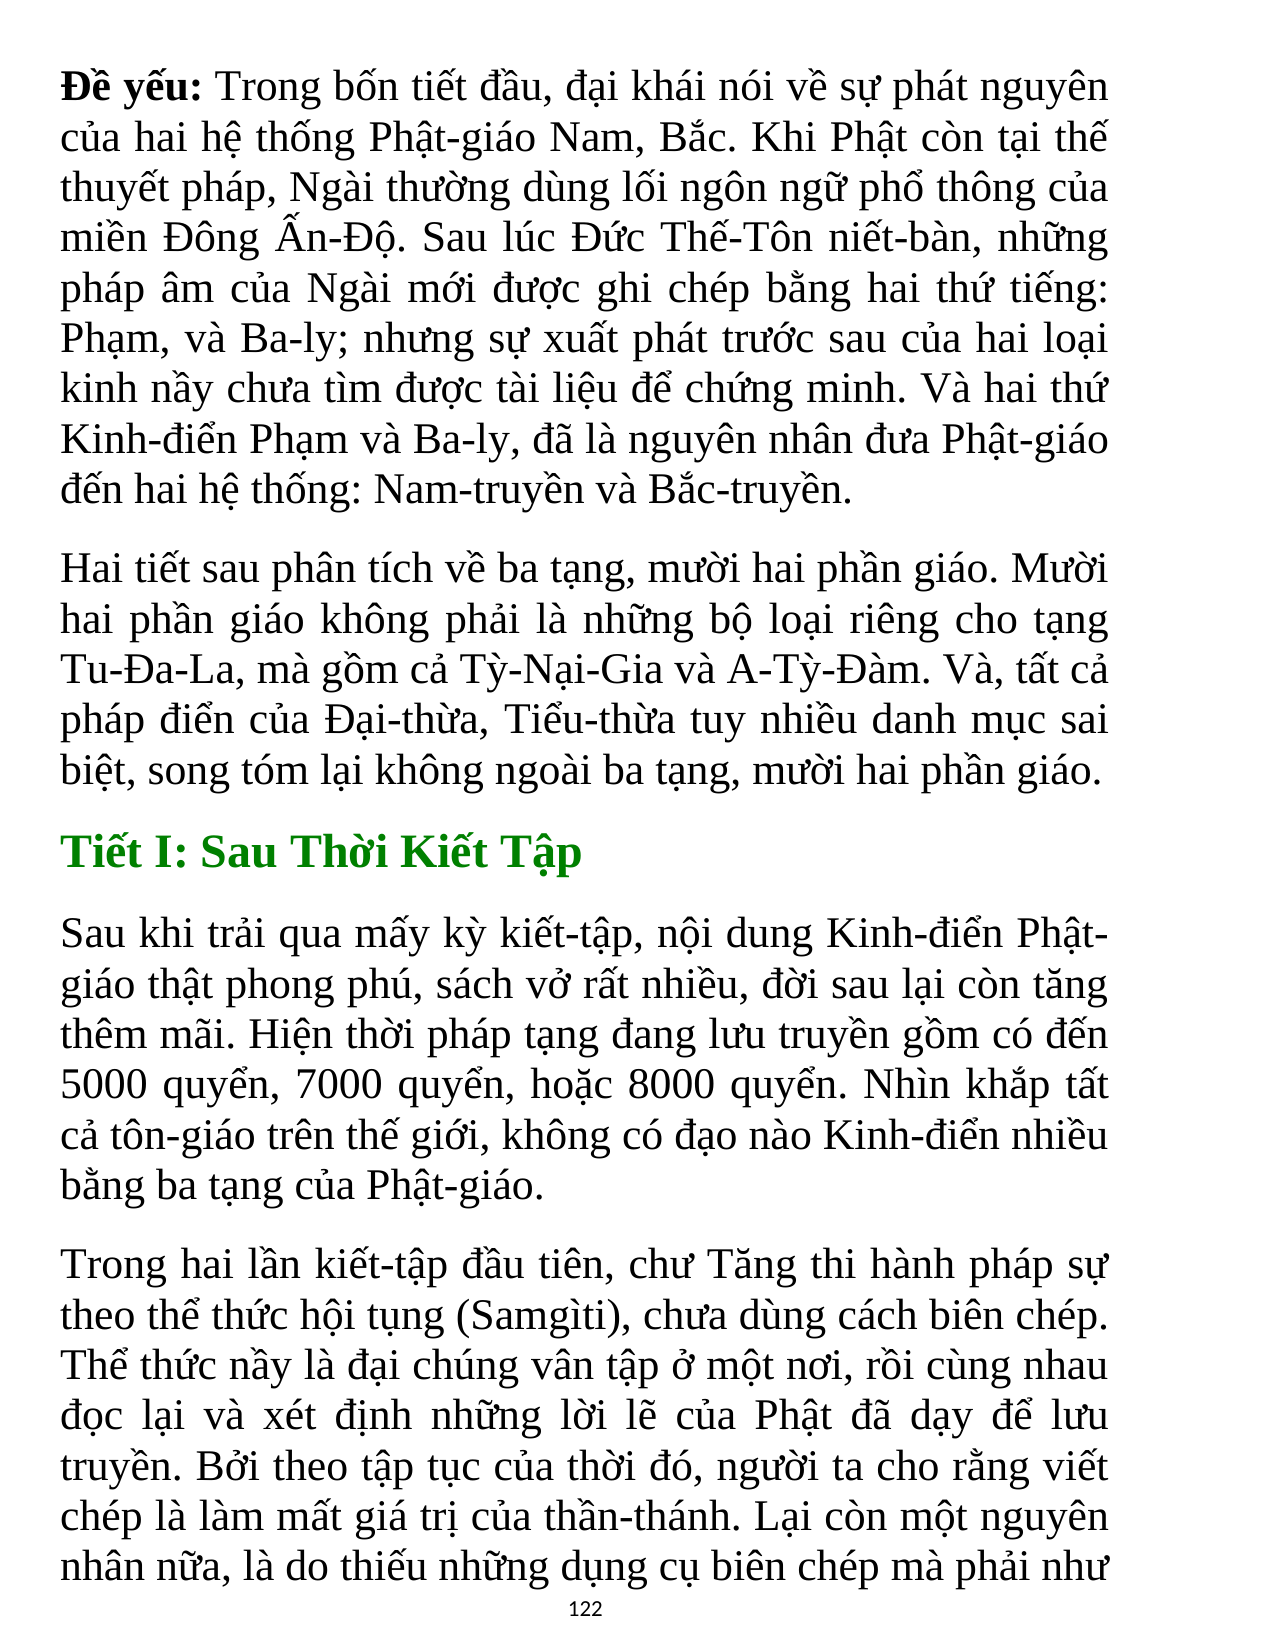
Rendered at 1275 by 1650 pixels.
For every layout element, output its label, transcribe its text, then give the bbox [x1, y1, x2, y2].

text Sau khi trải qua mấy kỳ kiết-tập, nội dung Kinh-điển Phật-giáo thật phong phú, sách vở rất nhiều, đời sau lại còn tăng thêm mãi. Hiện thời pháp tạng đang lưu truyền gồm có đến 5000 quyển, 7000 quyển, hoặc 8000 quyển. Nhìn khắp tất cả tôn-giáo trên thế giới, không có đạo nào Kinh-điển nhiều bằng ba tạng của Phật-giáo. [60, 907, 1110, 1209]
text Đề yếu: Trong bốn tiết đầu, đại khái nói về sự phát nguyên của hai hệ thống Phật-giáo Nam, Bắc. Khi Phật còn tại thế thuyết pháp, Ngài thường dùng lối ngôn ngữ phổ thông của miền Ðông Ấn-Độ. Sau lúc Ðức Thế-Tôn niết-bàn, những pháp âm của Ngài mới được ghi chép bằng hai thứ tiếng: Phạm, và Ba-ly; nhưng sự xuất phát trước sau của hai loại kinh nầy chưa tìm được tài liệu để chứng minh. Và hai thứ Kinh-điển Phạm và Ba-ly, đã là nguyên nhân đưa Phật-giáo đến hai hệ thống: Nam-truyền và Bắc-truyền. [60, 60, 1110, 513]
text Tiết I: Sau Thời Kiết Tập [60, 823, 1110, 878]
text Hai tiết sau phân tích về ba tạng, mười hai phần giáo. Mười hai phần giáo không phải là những bộ loại riêng cho tạng Tu-Đa-La, mà gồm cả Tỳ-Nại-Gia và A-Tỳ-Đàm. Và, tất cả pháp điển của Đại-thừa, Tiểu-thừa tuy nhiều danh mục sai biệt, song tóm lại không ngoài ba tạng, mười hai phần giáo. [60, 542, 1110, 793]
